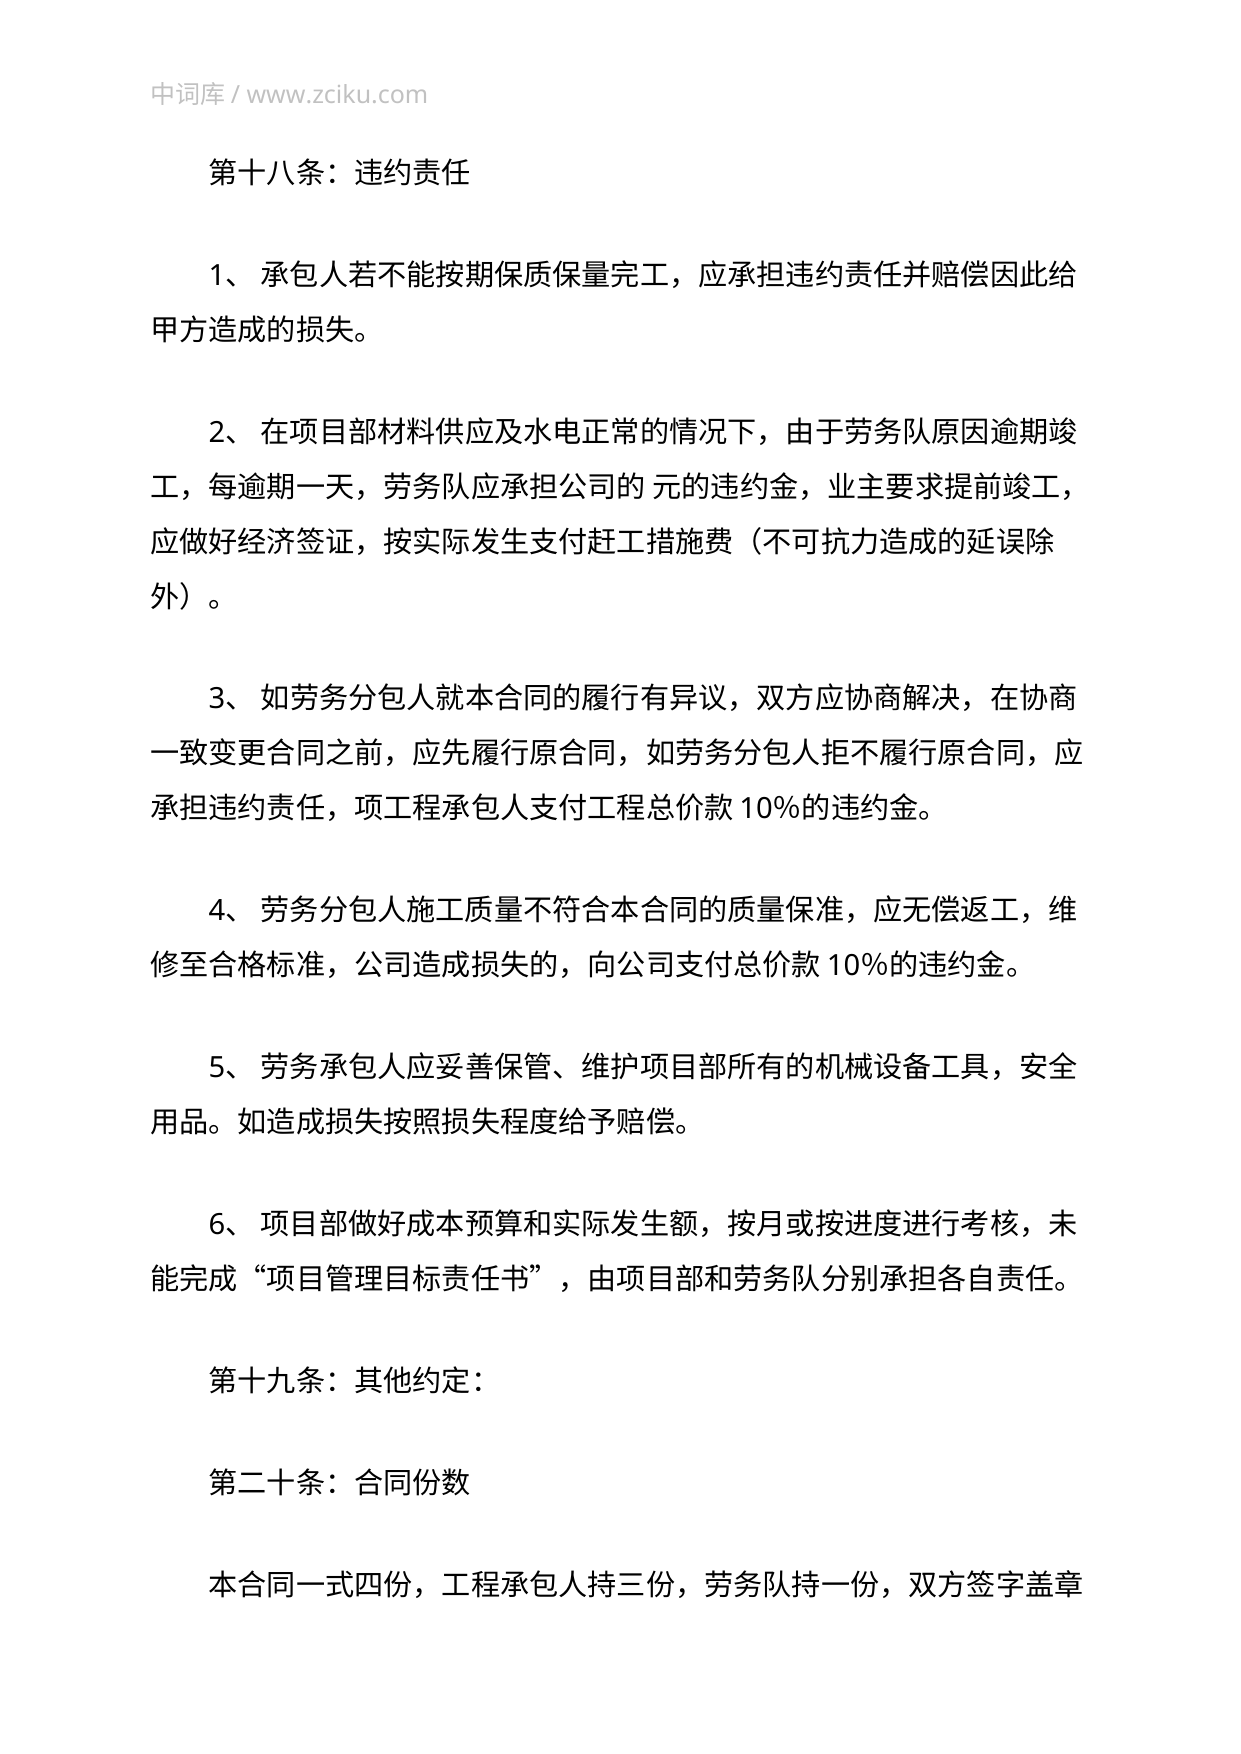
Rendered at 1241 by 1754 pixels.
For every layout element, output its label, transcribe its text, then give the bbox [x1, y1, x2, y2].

text 第十八条：违约责任 [150, 150, 1090, 192]
text 第二十条：合同份数 [150, 1459, 1090, 1502]
text 5、 劳务承包人应妥善保管、维护项目部所有的机械设备工具，安全用品。如造成损失按照损失程度给予赔偿。 [150, 1044, 1090, 1141]
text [150, 1561, 1090, 1603]
text 3、 如劳务分包人就本合同的履行有异议，双方应协商解决，在协商一致变更合同之前，应先履行原合同，如劳务分包人拒不履行原合同，应承担违约责任，项工程承包人支付工程总价款10％的违约金。 [150, 675, 1090, 827]
text 6、 项目部做好成本预算和实际发生额，按月或按进度进行考核，未能完成“项目管理目标责任书”，由项目部和劳务队分别承担各自责任。 [150, 1201, 1090, 1298]
text 1、 承包人若不能按期保质保量完工，应承担违约责任并赔偿因此给甲方造成的损失。 [150, 252, 1090, 349]
text 第十九条：其他约定： [150, 1357, 1090, 1400]
text 4、 劳务分包人施工质量不符合本合同的质量保准，应无偿返工，维修至合格标准，公司造成损失的，向公司支付总价款10％的违约金。 [150, 887, 1090, 984]
text 2、 在项目部材料供应及水电正常的情况下，由于劳务队原因逾期竣工，每逾期一天，劳务队应承担公司的 元的违约金，业主要求提前竣工，应做好经济签证，按实际发生支付赶工措施费（不可抗力造成的延误除外）。 [150, 408, 1090, 616]
